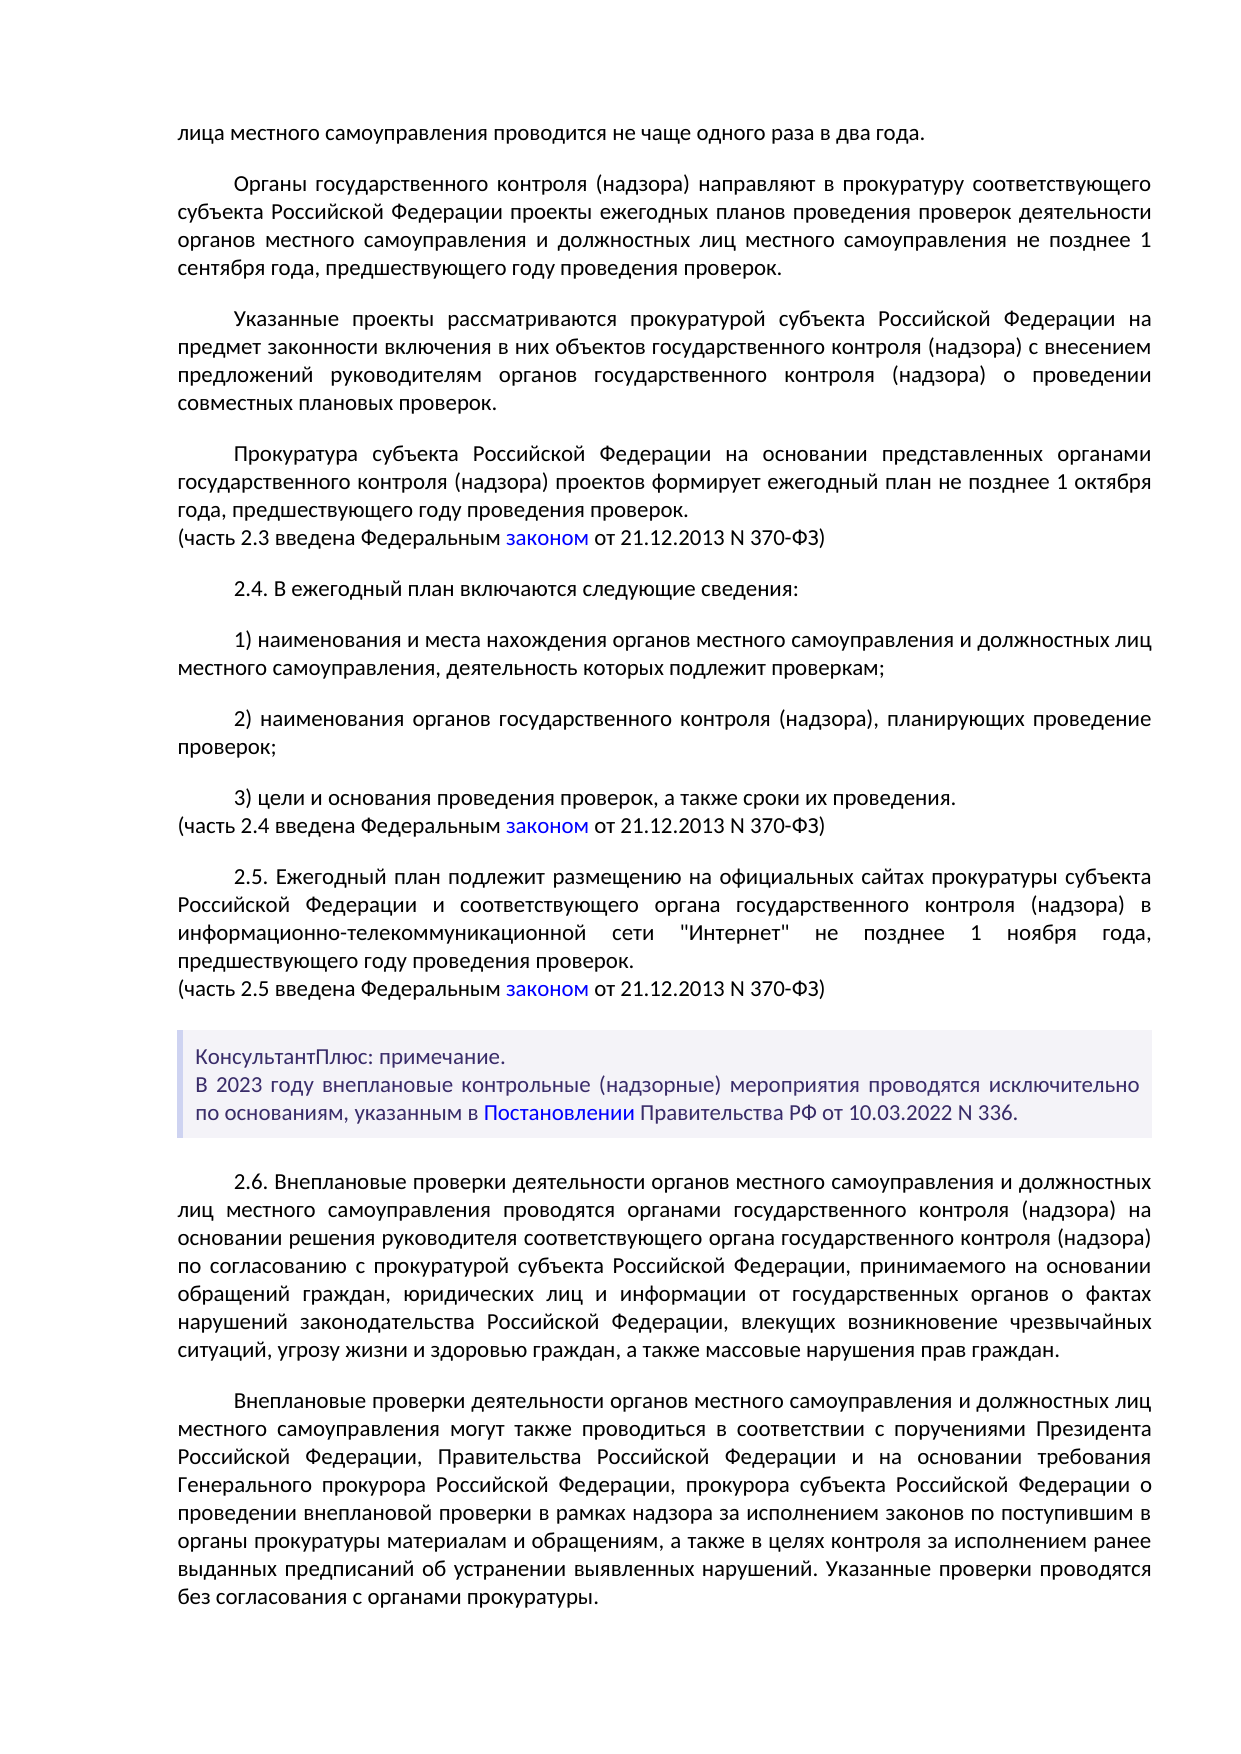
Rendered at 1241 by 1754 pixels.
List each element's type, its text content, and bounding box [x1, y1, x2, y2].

text (часть 2.3 введена Федеральным законом от 21.12.2013 N 370-ФЗ) [177, 523, 1152, 551]
table_header [183, 1030, 195, 1138]
text Органы государственного контроля (надзора) направляют в прокуратуру соответствующего субъекта Российской Федерации проекты ежегодных планов проведения проверок деятельности органов местного самоуправления и должностных лиц местного самоуправления не позднее 1 сентября года, предшествующего году проведения проверок. [177, 169, 1152, 281]
text 2.4. В ежегодный план включаются следующие сведения: [177, 574, 1152, 602]
text Прокуратура субъекта Российской Федерации на основании представленных органами государственного контроля (надзора) проектов формирует ежегодный план не позднее 1 октября года, предшествующего году проведения проверок. [177, 439, 1152, 523]
text Указанные проекты рассматриваются прокуратурой субъекта Российской Федерации на предмет законности включения в них объектов государственного контроля (надзора) с внесением предложений руководителям органов государственного контроля (надзора) о проведении совместных плановых проверок. [177, 304, 1152, 416]
text (часть 2.4 введена Федеральным законом от 21.12.2013 N 370-ФЗ) [177, 811, 1152, 839]
table_header [177, 1030, 183, 1138]
text 3) цели и основания проведения проверок, а также сроки их проведения. [177, 783, 1152, 811]
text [177, 118, 1152, 146]
text 1) наименования и места нахождения органов местного самоуправления и должностных лиц местного самоуправления, деятельность которых подлежит проверкам; [177, 625, 1152, 681]
text 2.5. Ежегодный план подлежит размещению на официальных сайтах прокуратуры субъекта Российской Федерации и соответствующего органа государственного контроля (надзора) в информационно-телекоммуникационной сети "Интернет" не позднее 1 ноября года, предшествующего году проведения проверок. [177, 862, 1152, 974]
table_header [1140, 1030, 1152, 1138]
text 2) наименования органов государственного контроля (надзора), планирующих проведение проверок; [177, 704, 1152, 760]
text (часть 2.5 введена Федеральным законом от 21.12.2013 N 370-ФЗ) [177, 974, 1152, 1002]
text 2.6. Внеплановые проверки деятельности органов местного самоуправления и должностных лиц местного самоуправления проводятся органами государственного контроля (надзора) на основании решения руководителя соответствующего органа государственного контроля (надзора) по согласованию с прокуратурой субъекта Российской Федерации, принимаемого на основании обращений граждан, юридических лиц и информации от государственных органов о фактах нарушений законодательства Российской Федерации, влекущих возникновение чрезвычайных ситуаций, угрозу жизни и здоровью граждан, а также массовые нарушения прав граждан. [177, 1167, 1152, 1363]
table_header КонсультантПлюс: примечание. В 2023 году внеплановые контрольные (надзорные) мероприятия проводятся исключительно по основаниям, указанным в Постановлении Правительства РФ от 10.03.2022 N 336. [195, 1030, 1140, 1138]
text Внеплановые проверки деятельности органов местного самоуправления и должностных лиц местного самоуправления могут также проводиться в соответствии с поручениями Президента Российской Федерации, Правительства Российской Федерации и на основании требования Генерального прокурора Российской Федерации, прокурора субъекта Российской Федерации о проведении внеплановой проверки в рамках надзора за исполнением законов по поступившим в органы прокуратуры материалам и обращениям, а также в целях контроля за исполнением ранее выданных предписаний об устранении выявленных нарушений. Указанные проверки проводятся без согласования с органами прокуратуры. [177, 1386, 1152, 1610]
